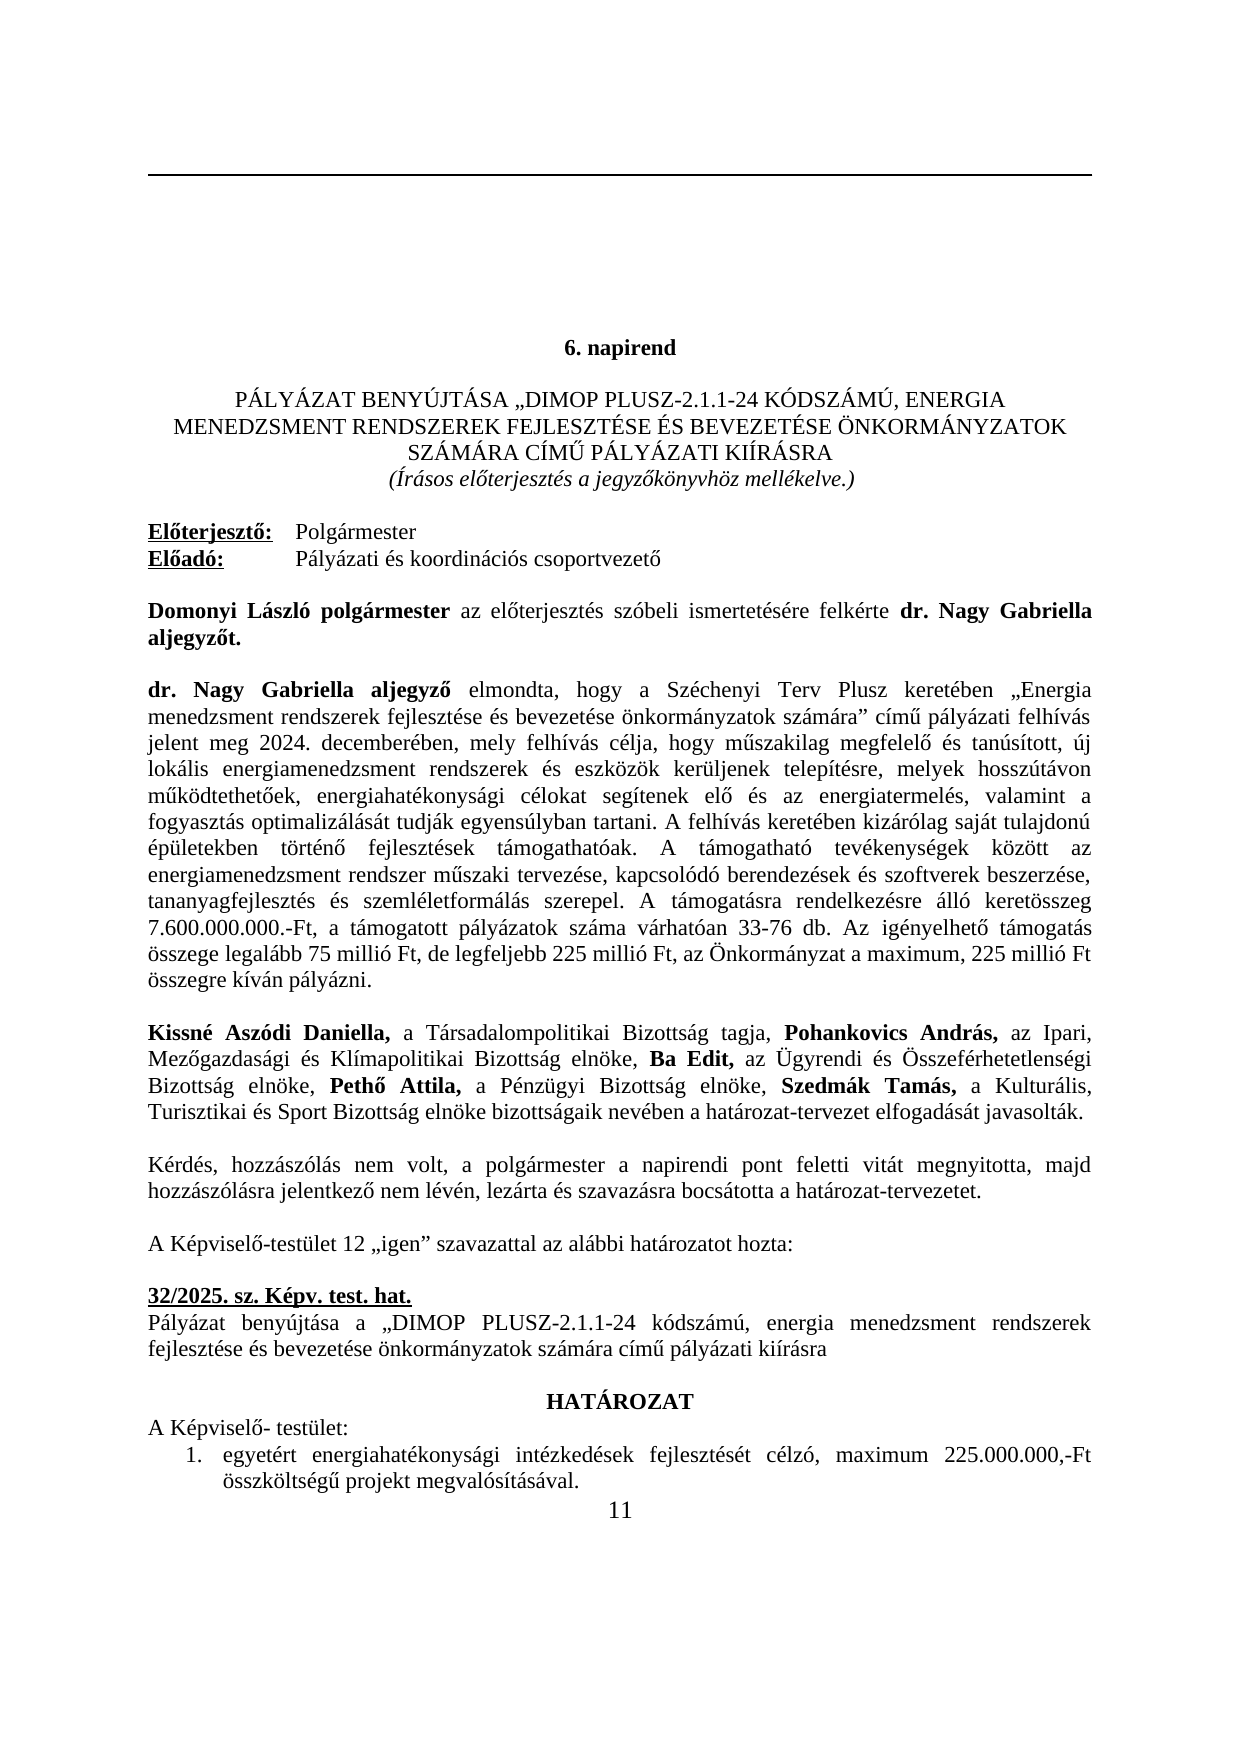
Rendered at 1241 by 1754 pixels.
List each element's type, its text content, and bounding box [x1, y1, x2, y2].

text HATÁROZAT [148, 1388, 1092, 1414]
text A Képviselő-testület 12 „igen” szavazattal az alábbi határozatot hozta: [148, 1230, 1092, 1256]
text dr. Nagy Gabriella aljegyző elmondta, hogy a Széchenyi Terv Plusz keretében „Energia menedzsment rendszerek fejlesztése és bevezetése önkormányzatok számára” című pályázati felhívás jelent meg 2024. decemberében, mely felhívás célja, hogy műszakilag megfelelő és tanúsított, új lokális energiamenedzsment rendszerek és eszközök kerüljenek telepítésre, melyek hosszútávon működtethetőek, energiahatékonysági célokat segítenek elő és az energiatermelés, valamint a fogyasztás optimalizálását tudják egyensúlyban tartani. A felhívás keretében kizárólag saját tulajdonú épületekben történő fejlesztések támogathatóak. A támogatható tevékenységek között az energiamenedzsment rendszer műszaki tervezése, kapcsolódó berendezések és szoftverek beszerzése, tananyagfejlesztés és szemléletformálás szerepel. A támogatásra rendelkezésre álló keretösszeg 7.600.000.000.-Ft, a támogatott pályázatok száma várhatóan 33-76 db. Az igényelhető támogatás összege legalább 75 millió Ft, de legfeljebb 225 millió Ft, az Önkormányzat a maximum, 225 millió Ft összegre kíván pályázni. [148, 676, 1092, 993]
list Domonyi László polgármester az előterjesztés szóbeli ismertetésére felkérte dr. Nagy Gabriella aljegyzőt. [148, 597, 1092, 650]
text 32/2025. sz. Képv. test. hat. [148, 1282, 1092, 1309]
text Kérdés, hozzászólás nem volt, a polgármester a napirendi pont feletti vitát megnyitotta, majd hozzászólásra jelentkező nem lévén, lezárta és szavazásra bocsátotta a határozat-tervezetet. [148, 1151, 1092, 1203]
text 6. napirend [148, 334, 1092, 360]
text A Képviselő- testület: [148, 1414, 1092, 1441]
text Pályázat benyújtása a „DIMOP PLUSZ-2.1.1-24 kódszámú, energia menedzsment rendszerek fejlesztése és bevezetése önkormányzatok számára című pályázati kiírásra [148, 1309, 1092, 1362]
text (Írásos előterjesztés a jegyzőkönyvhöz mellékelve.) [148, 466, 1092, 492]
text Kissné Aszódi Daniella, a Társadalompolitikai Bizottság tagja, Pohankovics András, az Ipari, Mezőgazdasági és Klímapolitikai Bizottság elnöke, Ba Edit, az Ügyrendi és Összeférhetetlenségi Bizottság elnöke, Pethő Attila, a Pénzügyi Bizottság elnöke, Szedmák Tamás, a Kulturális, Turisztikai és Sport Bizottság elnöke bizottságaik nevében a határozat-tervezet elfogadását javasolták. [148, 1019, 1092, 1124]
text PÁLYÁZAT BENYÚJTÁSA „DIMOP PLUSZ-2.1.1-24 KÓDSZÁMÚ, ENERGIA MENEDZSMENT RENDSZEREK FEJLESZTÉSE ÉS BEVEZETÉSE ÖNKORMÁNYZATOK SZÁMÁRA CÍMŰ PÁLYÁZATI KIÍRÁSRA [148, 386, 1092, 466]
text Előterjesztő: Polgármester [148, 518, 1092, 544]
list egyetért energiahatékonysági intézkedések fejlesztését célzó, maximum 225.000.000,-Ft összköltségű projekt megvalósításával. [185, 1441, 1092, 1493]
text Előadó: Pályázati és koordinációs csoportvezető [148, 544, 1092, 571]
